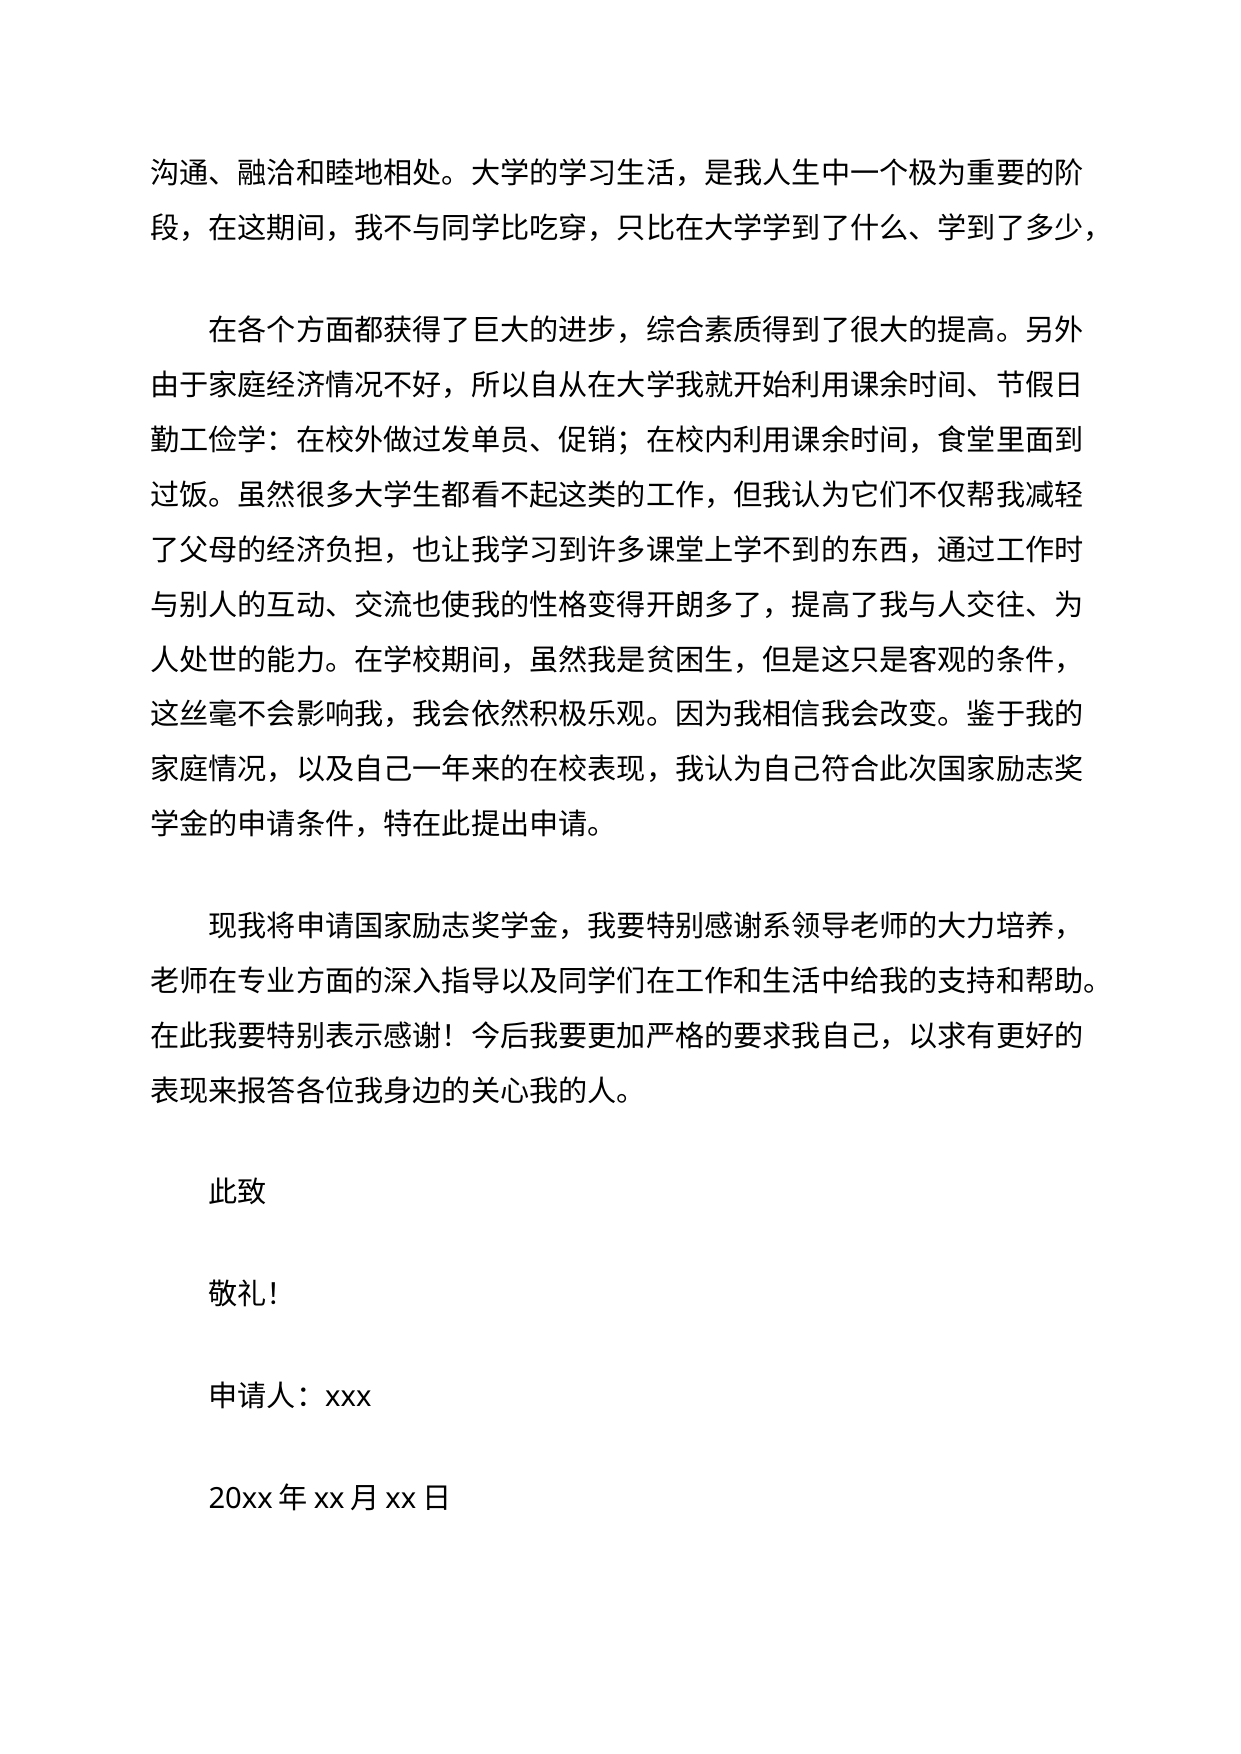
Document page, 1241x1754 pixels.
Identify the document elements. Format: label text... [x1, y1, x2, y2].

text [150, 150, 1090, 247]
text 此致 [150, 1169, 1090, 1211]
text 在各个方面都获得了巨大的进步，综合素质得到了很大的提高。另外由于家庭经济情况不好，所以自从在大学我就开始利用课余时间、节假日勤工俭学：在校外做过发单员、促销；在校内利用课余时间，食堂里面到过饭。虽然很多大学生都看不起这类的工作，但我认为它们不仅帮我减轻了父母的经济负担，也让我学习到许多课堂上学不到的东西，通过工作时与别人的互动、交流也使我的性格变得开朗多了，提高了我与人交往、为人处世的能力。在学校期间，虽然我是贫困生，但是这只是客观的条件，这丝毫不会影响我，我会依然积极乐观。因为我相信我会改变。鉴于我的家庭情况，以及自己一年来的在校表现，我认为自己符合此次国家励志奖学金的申请条件，特在此提出申请。 [150, 307, 1090, 843]
text 20xx年xx月xx日 [150, 1474, 1090, 1517]
text 敬礼！ [150, 1271, 1090, 1313]
text 现我将申请国家励志奖学金，我要特别感谢系领导老师的大力培养，老师在专业方面的深入指导以及同学们在工作和生活中给我的支持和帮助。在此我要特别表示感谢！今后我要更加严格的要求我自己，以求有更好的表现来报答各位我身边的关心我的人。 [150, 902, 1090, 1109]
text 申请人：xxx [150, 1372, 1090, 1415]
